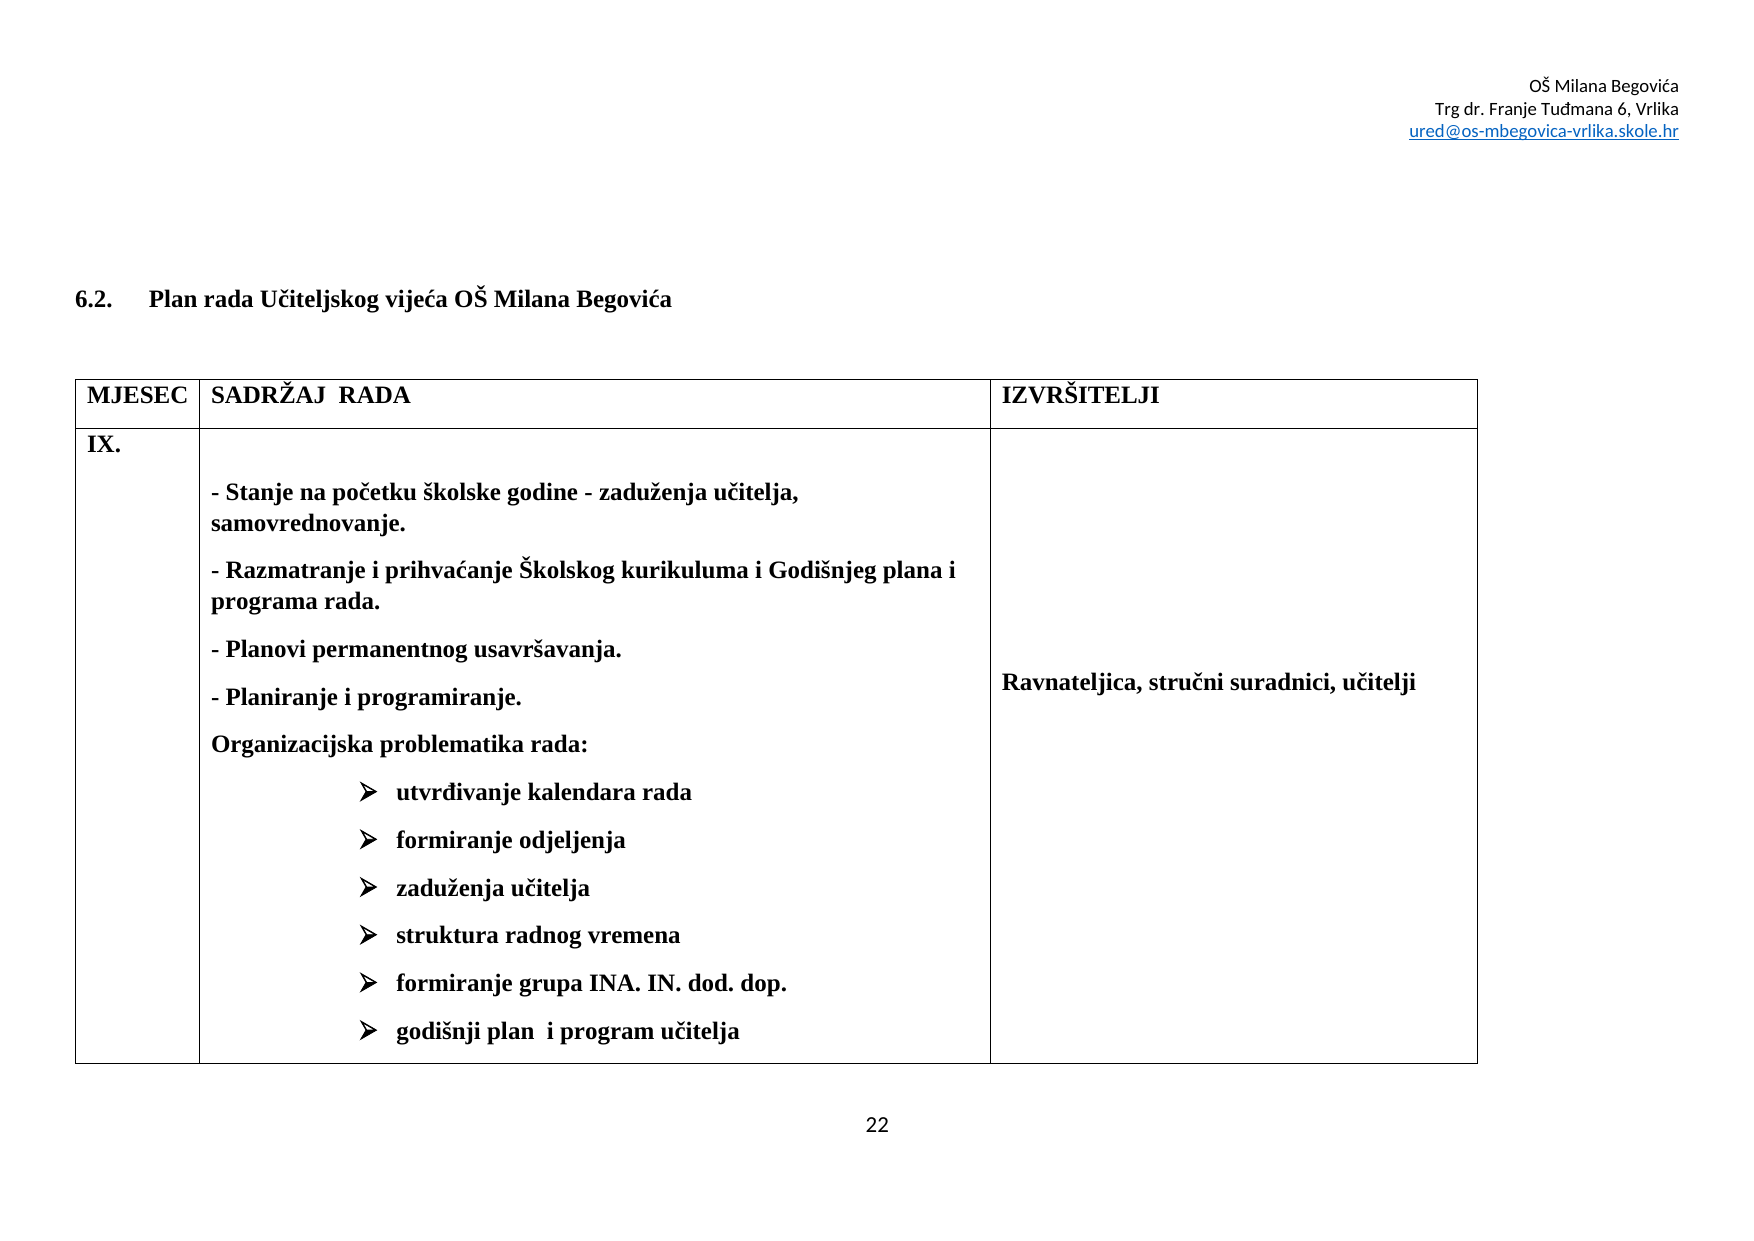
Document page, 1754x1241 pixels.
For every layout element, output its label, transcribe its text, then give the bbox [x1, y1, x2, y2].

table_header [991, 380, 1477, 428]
text 6.2. Plan rada Učiteljskog vijeća OŠ Milana Begovića [75, 284, 1679, 313]
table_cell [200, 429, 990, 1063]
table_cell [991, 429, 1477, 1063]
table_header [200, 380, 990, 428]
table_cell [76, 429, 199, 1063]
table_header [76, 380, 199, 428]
